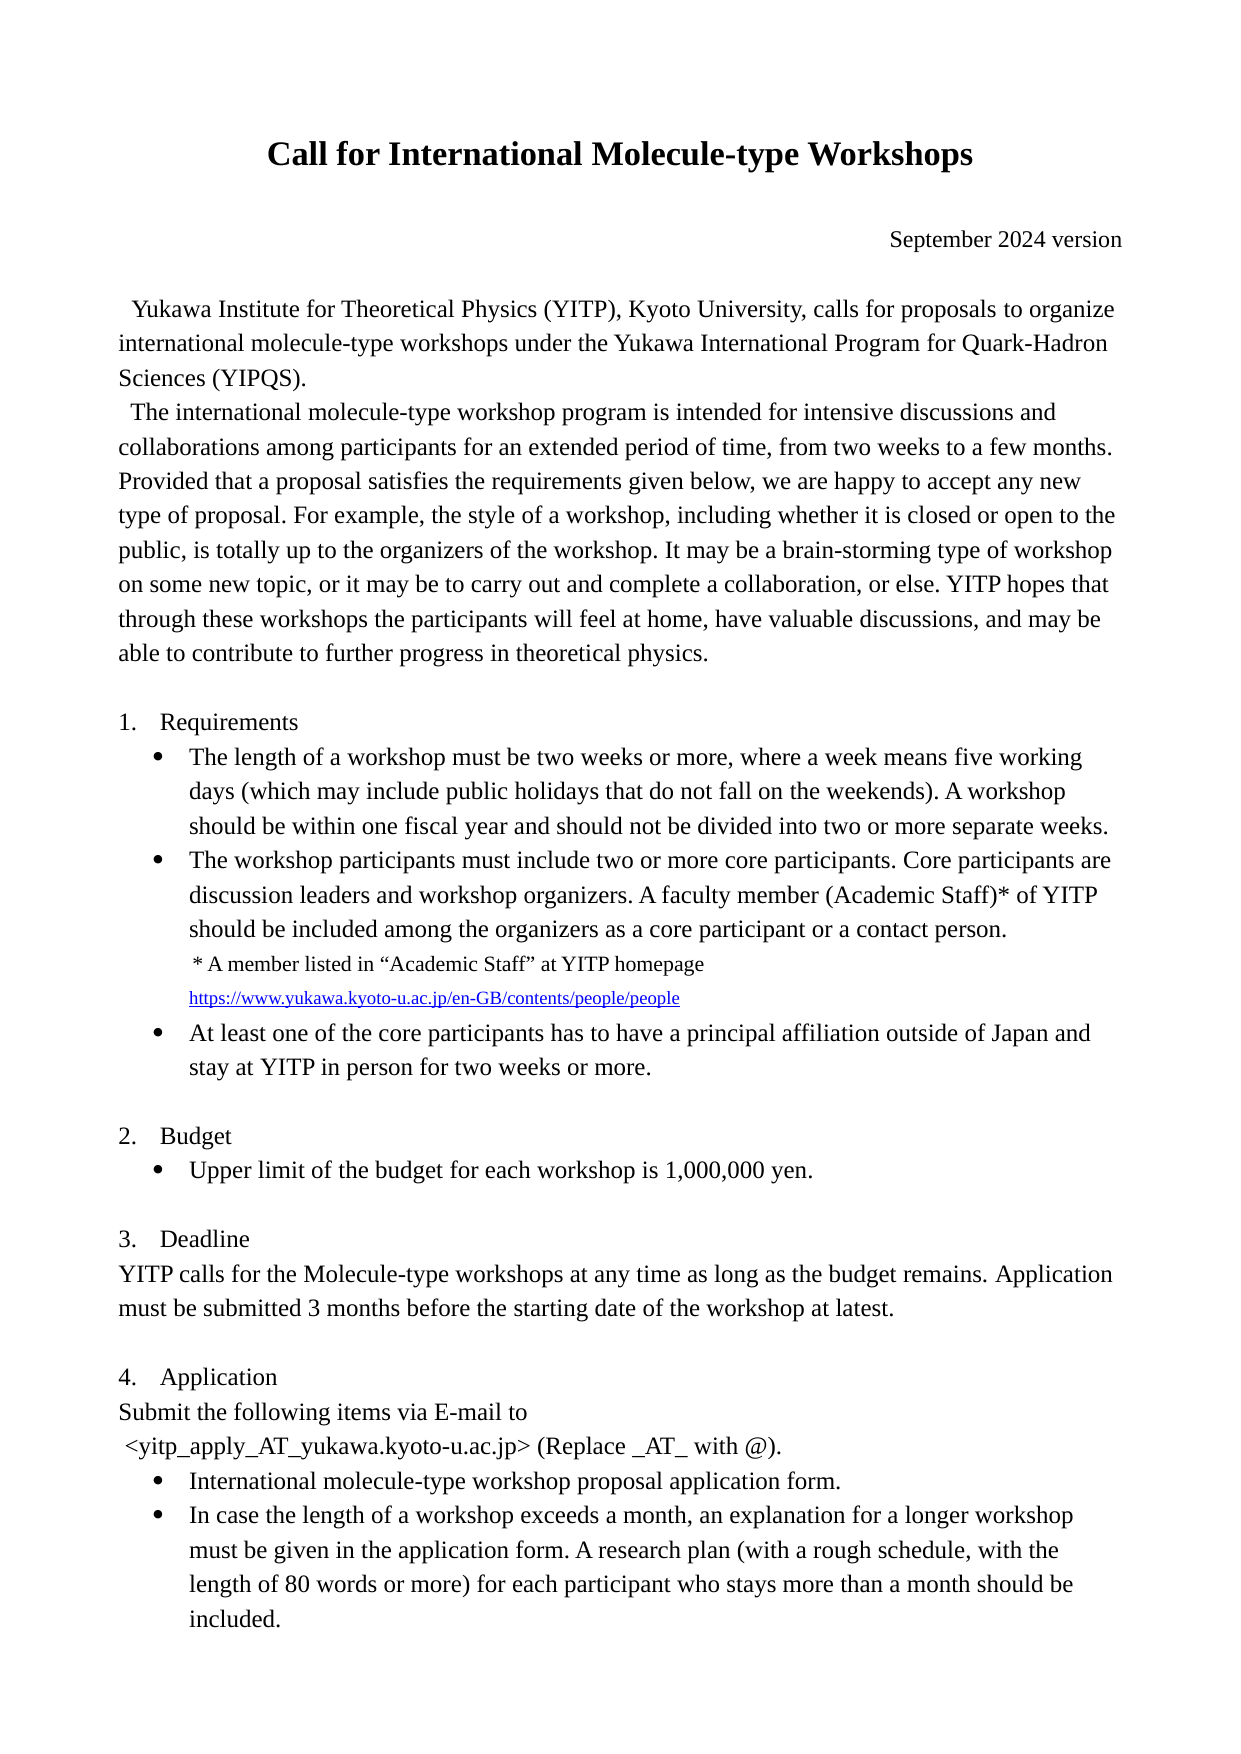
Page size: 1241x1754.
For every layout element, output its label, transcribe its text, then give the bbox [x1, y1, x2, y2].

text YITP calls for the Molecule-type workshops at any time as long as the budget remains. Application must be submitted 3 months before the starting date of the workshop at latest. [118, 1256, 1122, 1325]
text The international molecule-type workshop program is intended for intensive discussions and collaborations among participants for an extended period of time, from two weeks to a few months. Provided that a proposal satisfies the requirements given below, we are happy to accept any new type of proposal. For example, the style of a workshop, including whether it is closed or open to the public, is totally up to the organizers of the workshop. It may be a brain-storming type of workshop on some new topic, or it may be to carry out and complete a collaboration, or else. YITP hopes that through these workshops the participants will feel at home, have valuable discussions, and may be able to contribute to further progress in theoretical physics. [118, 394, 1122, 670]
list Application [118, 1360, 1122, 1394]
list Upper limit of the budget for each workshop is 1,000,000 yen. [153, 1153, 1122, 1187]
list International molecule-type workshop proposal application form. [153, 1463, 1122, 1498]
list In case the length of a workshop exceeds a month, an explanation for a longer workshop must be given in the application form. A research plan (with a rough schedule, with the length of 80 words or more) for each participant who stays more than a month should be included. [153, 1498, 1122, 1636]
list The length of a workshop must be two weeks or more, where a week means five working days (which may include public holidays that do not fall on the weekends). A workshop should be within one fiscal year and should not be divided into two or more separate weeks. [153, 739, 1122, 842]
text https://www.yukawa.kyoto-u.ac.jp/en-GB/contents/people/people [189, 980, 1122, 1015]
list The workshop participants must include two or more core participants. Core participants are discussion leaders and workshop organizers. A faculty member (Academic Staff)* of YITP should be included among the organizers as a core participant or a contact person. [153, 842, 1122, 946]
list Budget [118, 1118, 1122, 1153]
text * A member listed in “Academic Staff” at YITP homepage [189, 946, 1122, 980]
list Requirements [118, 704, 1122, 739]
text September 2024 version [118, 222, 1122, 256]
list Deadline [118, 1222, 1122, 1256]
list At least one of the core participants has to have a principal affiliation outside of Japan and stay at YITP in person for two weeks or more. [153, 1015, 1122, 1084]
text Call for International Molecule-type Workshops [118, 118, 1122, 222]
text Submit the following items via E-mail to <yitp_apply_AT_yukawa.kyoto-u.ac.jp> (Replace _AT_ with @). [118, 1394, 1122, 1463]
text Yukawa Institute for Theoretical Physics (YITP), Kyoto University, calls for proposals to organize international molecule-type workshops under the Yukawa International Program for Quark-Hadron Sciences (YIPQS). [118, 256, 1122, 394]
